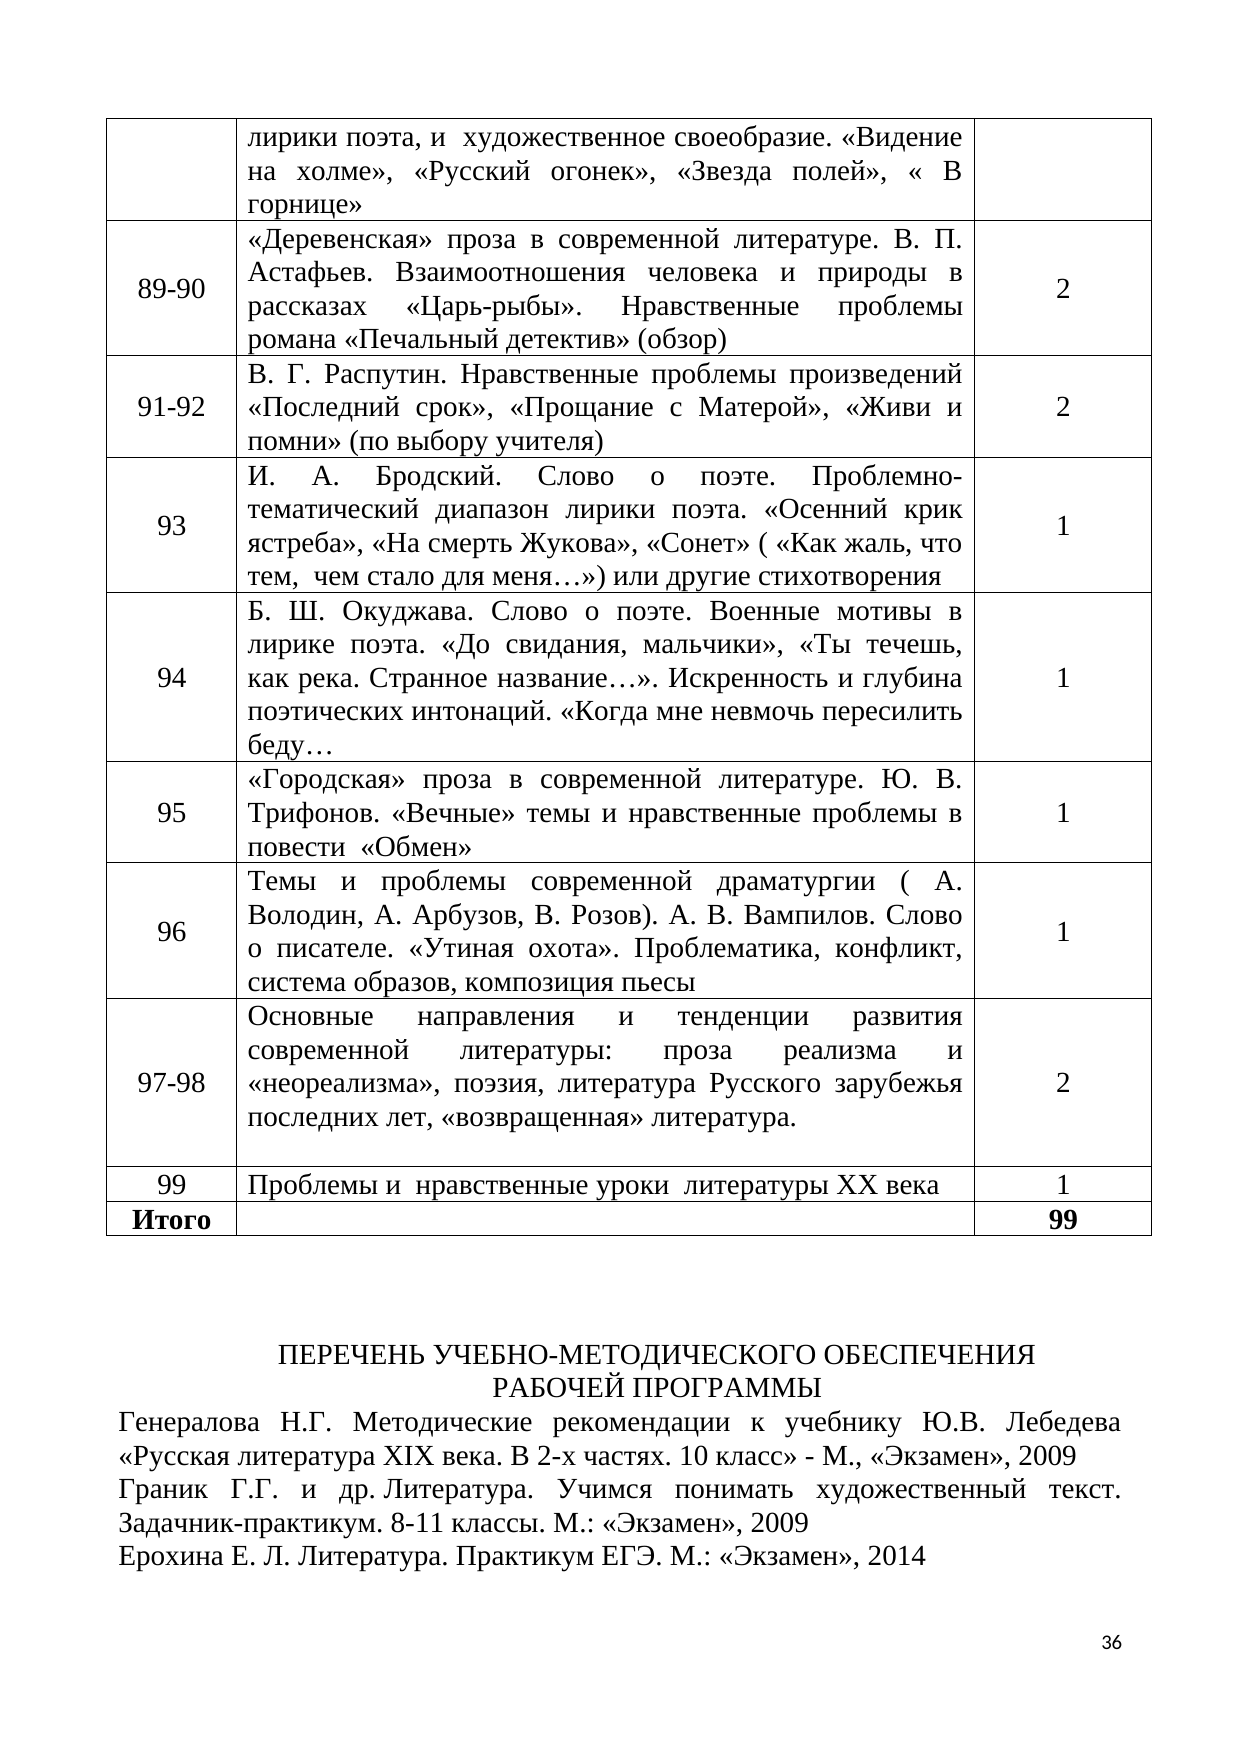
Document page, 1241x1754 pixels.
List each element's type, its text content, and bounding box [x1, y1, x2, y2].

table_cell 1 [975, 1167, 1151, 1201]
text Граник Г.Г. и др. Литература. Учимся понимать художественный текст. Задачник-практикум. 8-11 классы. М.: «Экзамен», 2009 [118, 1471, 1122, 1538]
table_cell 2 [975, 221, 1151, 355]
table_cell 2 [975, 356, 1151, 457]
table_cell 88 [107, 119, 236, 220]
table_cell 1 [975, 593, 1151, 761]
table_cell 1 [975, 458, 1151, 592]
text Генералова Н.Г. Методические рекомендации к учебнику Ю.В. Лебедева «Русская литература ХIХ века. В 2-х частях. 10 класс» - М., «Экзамен», 2009 [118, 1404, 1122, 1471]
table_cell Б. Ш. Окуджава. Слово о поэте. Военные мотивы в лирике поэта. «До свидания, мальчики», «Ты течешь, как река. Странное название…». Искренность и глубина поэтических интонаций. «Когда мне невмочь пересилить беду… [237, 593, 974, 761]
table_cell В. Г. Распутин. Нравственные проблемы произведений «Последний срок», «Прощание с Матерой», «Живи и помни» (по выбору учителя) [237, 356, 974, 457]
table_cell 97-98 [107, 999, 236, 1166]
table_cell «Городская» проза в современной литературе. Ю. В. Трифонов. «Вечные» темы и нравственные проблемы в повести «Обмен» [237, 762, 974, 862]
table_cell 1 [975, 762, 1151, 862]
table_cell 94 [107, 593, 236, 761]
table_cell 2 [975, 999, 1151, 1166]
text РАБОЧЕЙ ПРОГРАММЫ [118, 1371, 1122, 1404]
table_cell 93 [107, 458, 236, 592]
table_cell [237, 1202, 974, 1235]
text Ерохина Е. Л. Литература. Практикум ЕГЭ. М.: «Экзамен», 2014 [118, 1538, 1122, 1572]
table_cell 1 [975, 119, 1151, 220]
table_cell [237, 119, 974, 220]
text ПЕРЕЧЕНЬ УЧЕБНО-МЕТОДИЧЕСКОГО ОБЕСПЕЧЕНИЯ [118, 1337, 1122, 1371]
table_cell «Деревенская» проза в современной литературе. В. П. Астафьев. Взаимоотношения человека и природы в рассказах «Царь-рыбы». Нравственные проблемы романа «Печальный детектив» (обзор) [237, 221, 974, 355]
table_cell Темы и проблемы современной драматургии ( А. Володин, А. Арбузов, В. Розов). А. В. Вампилов. Слово о писателе. «Утиная охота». Проблематика, конфликт, система образов, композиция пьесы [237, 863, 974, 997]
table_cell Проблемы и нравственные уроки литературы XX века [237, 1167, 974, 1201]
table_cell Итого [107, 1202, 236, 1235]
table_cell 99 [107, 1167, 236, 1201]
table_cell 99 [975, 1202, 1151, 1235]
table_cell 1 [975, 863, 1151, 997]
table_cell Основные направления и тенденции развития современной литературы: проза реализма и «неореализма», поэзия, литература Русского зарубежья последних лет, «возвращенная» литература. [237, 999, 974, 1166]
table_cell 96 [107, 863, 236, 997]
table_cell 91-92 [107, 356, 236, 457]
table_cell 89-90 [107, 221, 236, 355]
table_cell И. А. Бродский. Слово о поэте. Проблемно-тематический диапазон лирики поэта. «Осенний крик ястреба», «На смерть Жукова», «Сонет» ( «Как жаль, что тем, чем стало для меня…») или другие стихотворения [237, 458, 974, 592]
table_cell 95 [107, 762, 236, 862]
